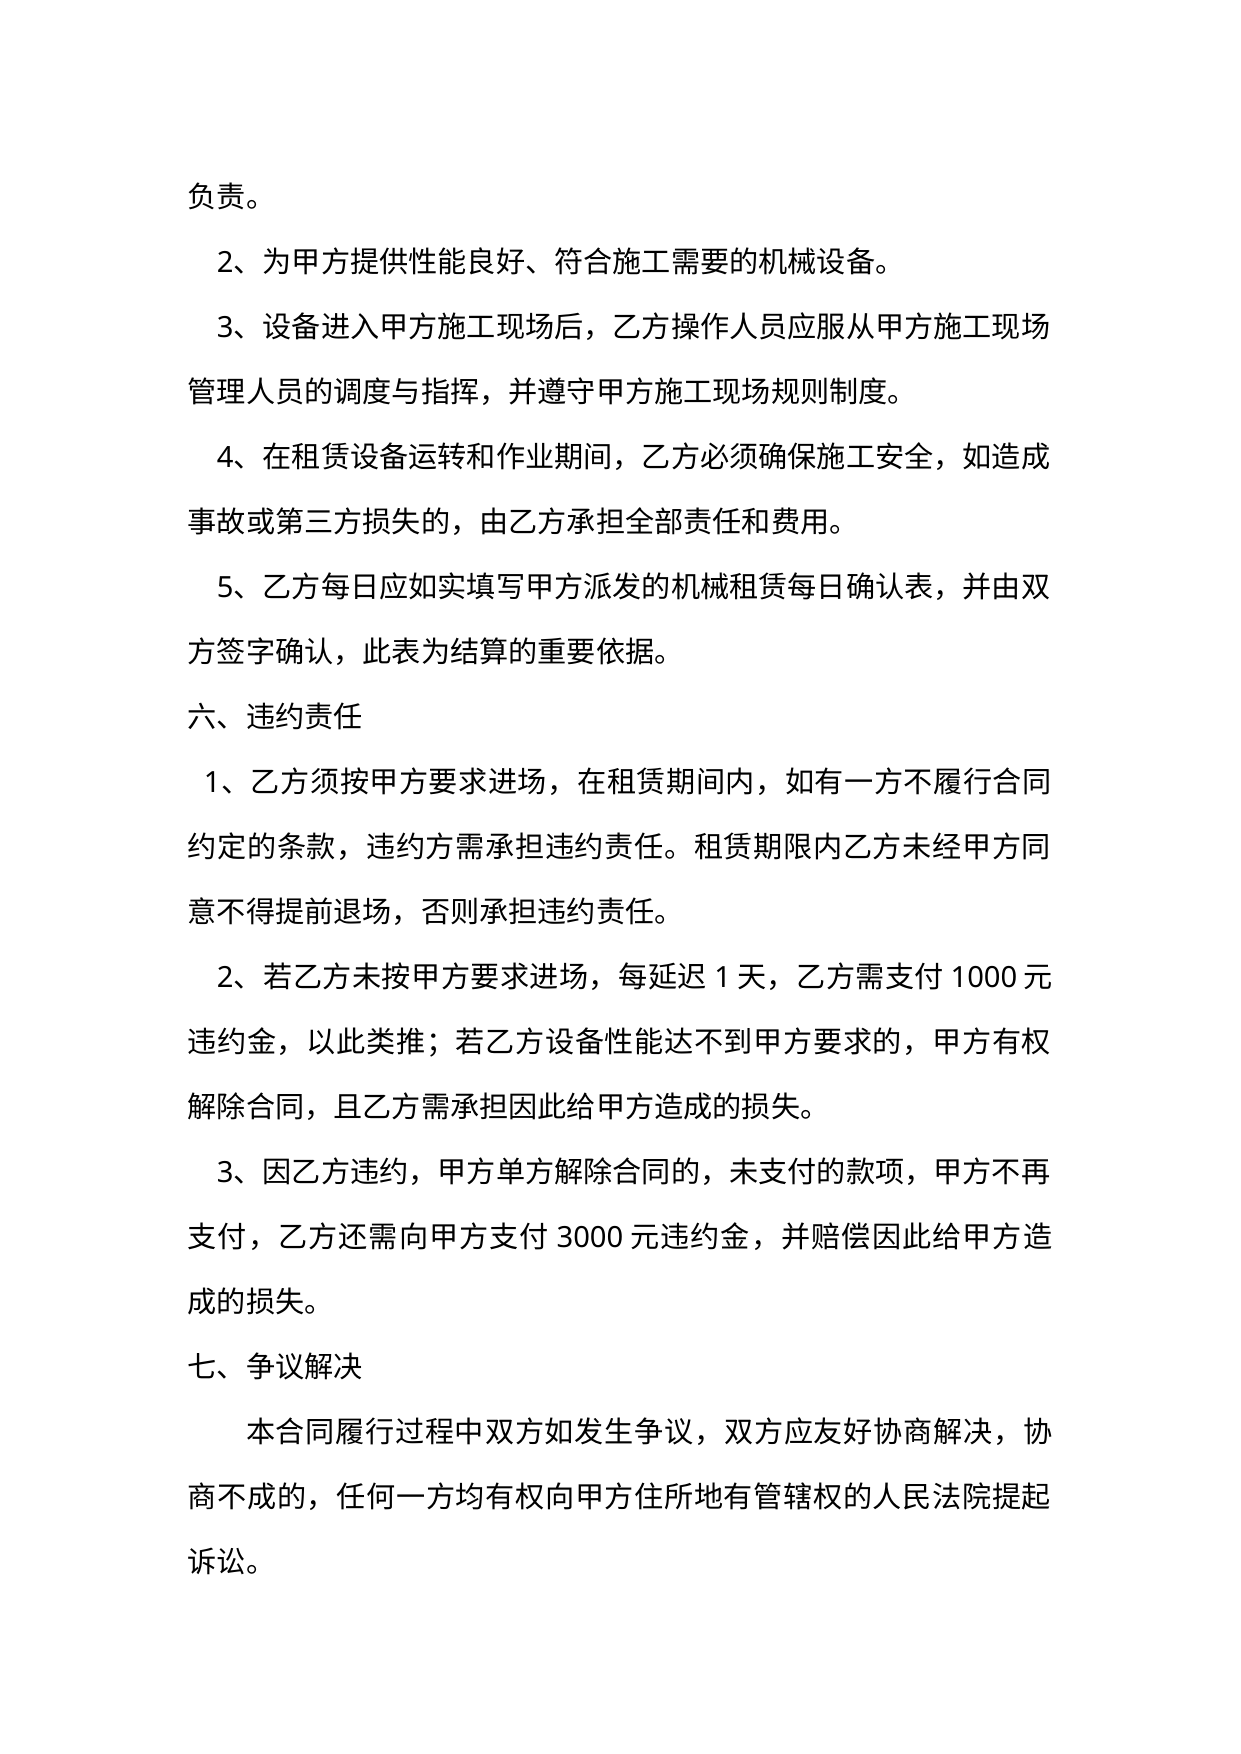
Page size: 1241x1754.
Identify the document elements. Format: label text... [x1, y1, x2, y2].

text 本合同履行过程中双方如发生争议，双方应友好协商解决，协商不成的，任何一方均有权向甲方住所地有管辖权的人民法院提起诉讼。 [187, 1397, 1053, 1592]
list 2、若乙方未按甲方要求进场，每延迟1天，乙方需支付1000元违约金，以此类推；若乙方设备性能达不到甲方要求的，甲方有权解除合同，且乙方需承担因此给甲方造成的损失。 [187, 942, 1053, 1137]
list 1、乙方须按甲方要求进场，在租赁期间内，如有一方不履行合同约定的条款，违约方需承担违约责任。租赁期限内乙方未经甲方同意不得提前退场，否则承担违约责任。 [187, 747, 1053, 942]
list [187, 162, 1053, 227]
text 七、争议解决 [187, 1332, 1053, 1397]
list 六、违约责任 [187, 682, 1053, 747]
list 3、因乙方违约，甲方单方解除合同的，未支付的款项，甲方不再支付，乙方还需向甲方支付3000元违约金，并赔偿因此给甲方造成的损失。 [187, 1137, 1053, 1332]
list 4、在租赁设备运转和作业期间，乙方必须确保施工安全，如造成事故或第三方损失的，由乙方承担全部责任和费用。 [187, 422, 1053, 552]
list 2、为甲方提供性能良好、符合施工需要的机械设备。 [187, 227, 1053, 292]
list 5、乙方每日应如实填写甲方派发的机械租赁每日确认表，并由双方签字确认，此表为结算的重要依据。 [187, 552, 1053, 682]
list 3、设备进入甲方施工现场后，乙方操作人员应服从甲方施工现场管理人员的调度与指挥，并遵守甲方施工现场规则制度。 [187, 292, 1053, 422]
